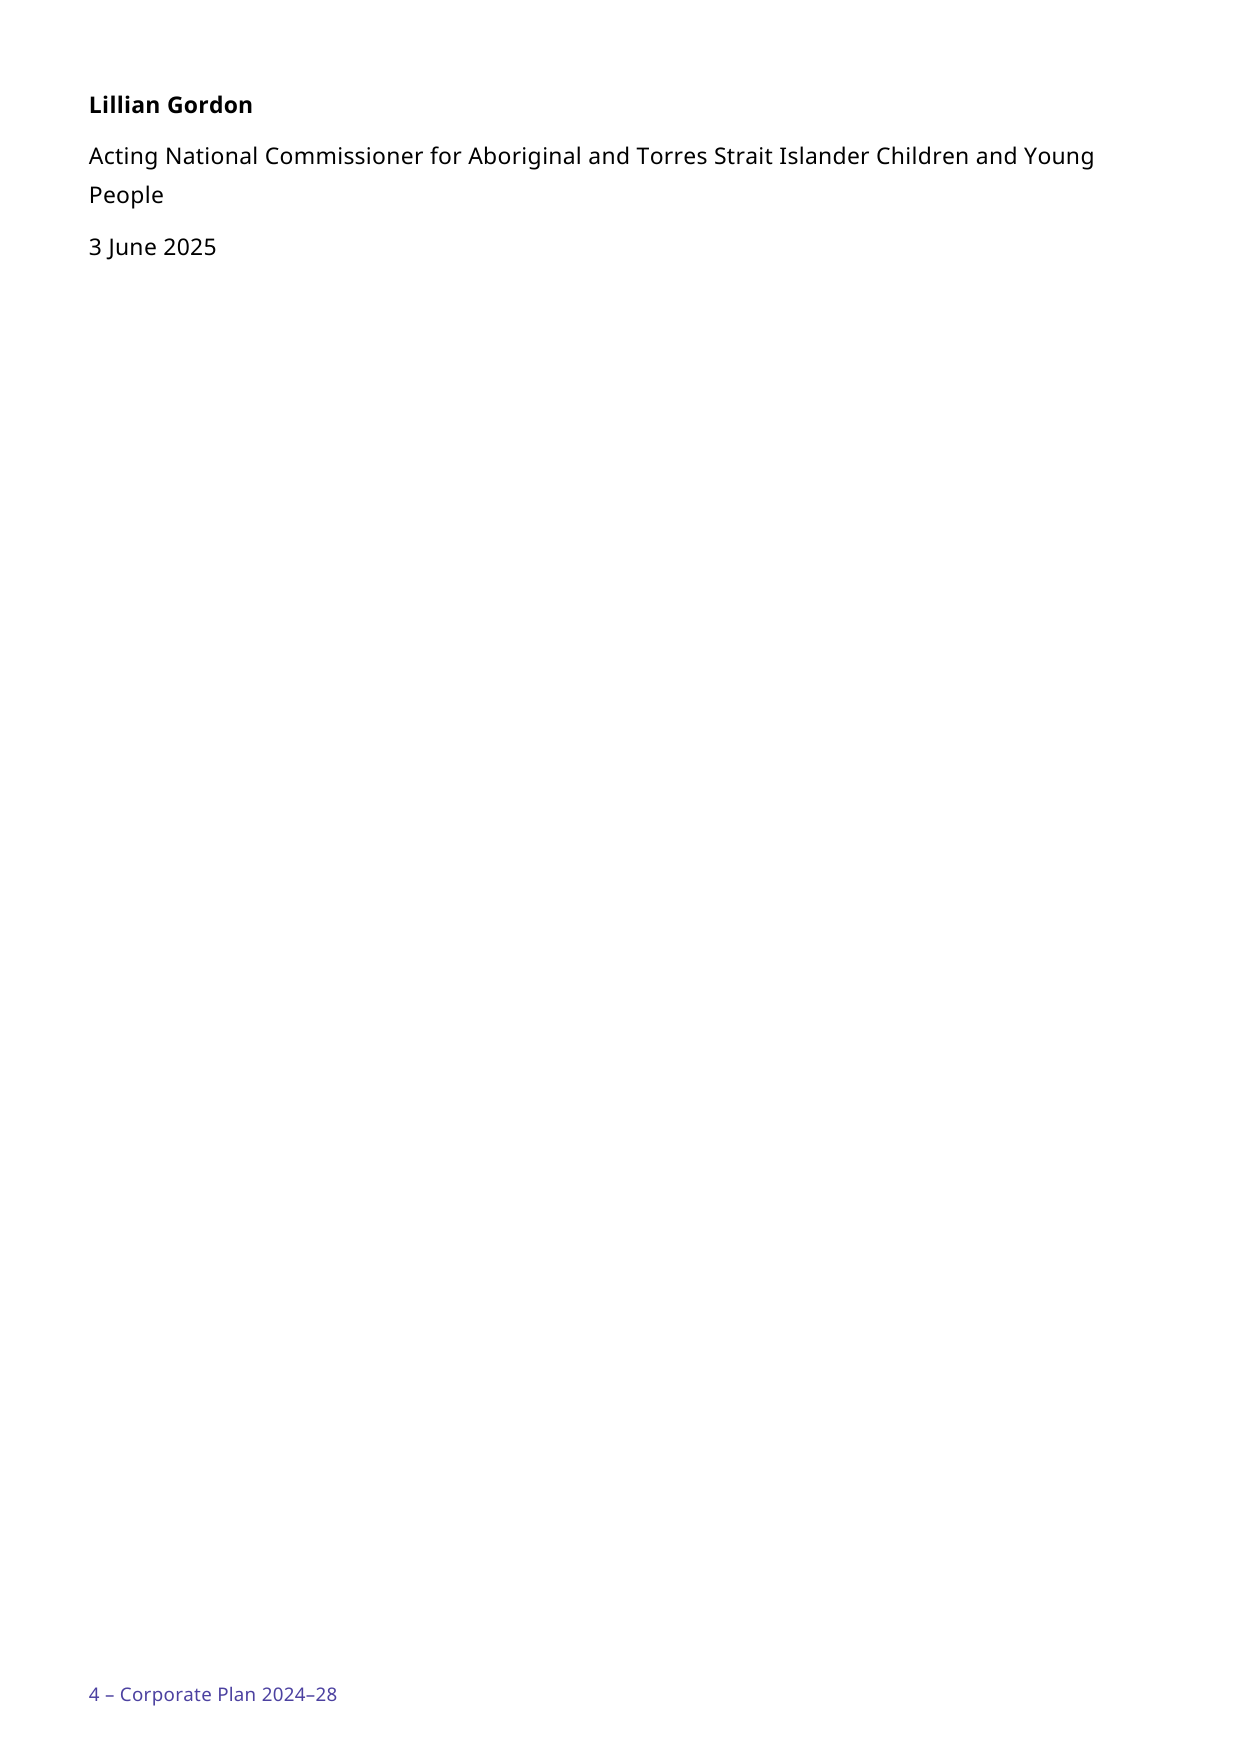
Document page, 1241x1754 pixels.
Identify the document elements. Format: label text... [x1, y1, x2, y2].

text Lillian Gordon [89, 89, 1152, 120]
text Acting National Commissioner for Aboriginal and Torres Strait Islander Children and Young People [89, 140, 1152, 211]
text 3 June 2025 [89, 231, 1152, 262]
